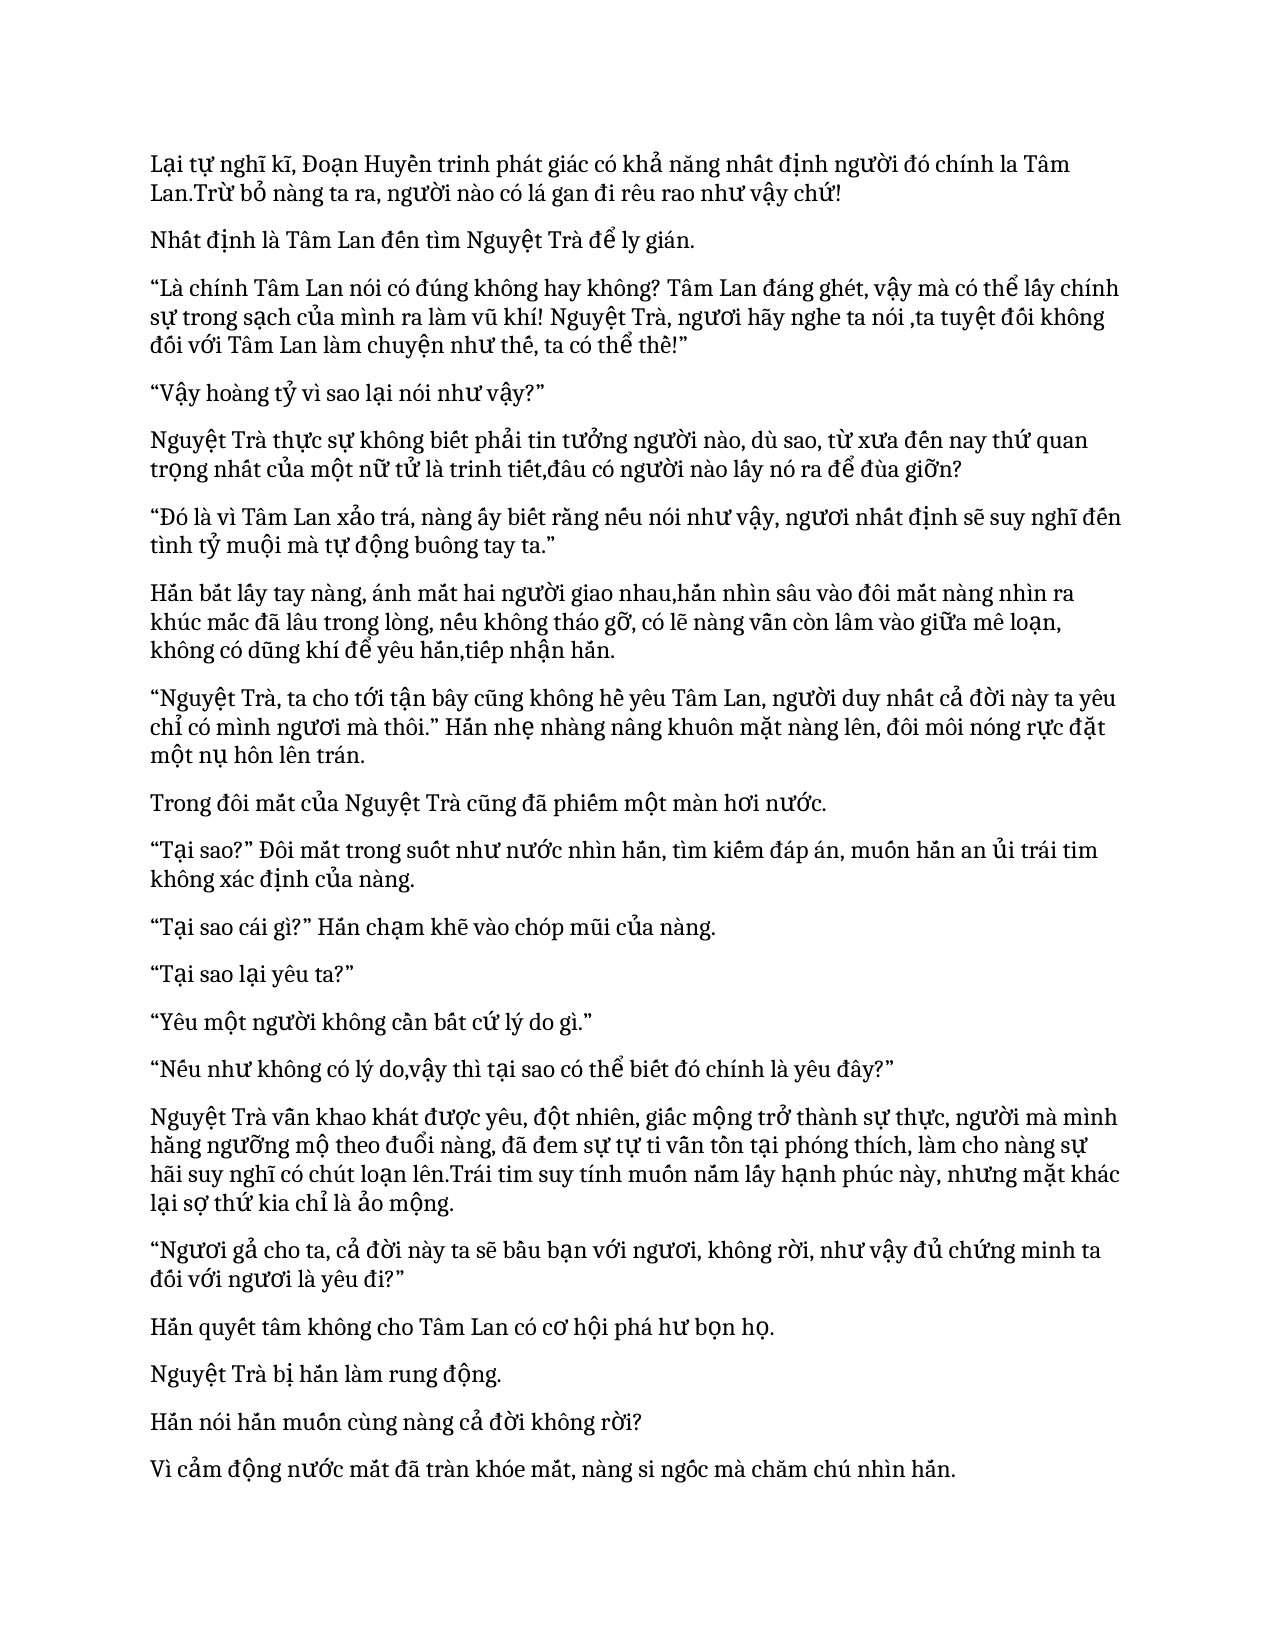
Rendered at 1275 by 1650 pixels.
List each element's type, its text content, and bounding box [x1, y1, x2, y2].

text “Ngươi gả cho ta, cả đời này ta sẽ bầu bạn với ngươi, không rời, như vậy đủ chứng minh ta đối với ngươi là yêu đi?” [150, 1236, 1125, 1294]
text Lại tự nghĩ kĩ, Đoạn Huyền trinh phát giác có khả năng nhất định người đó chính la Tâm Lan.Trừ bỏ nàng ta ra, người nào có lá gan đi rêu rao như vậy chứ! [150, 150, 1125, 207]
text “Nếu như không có lý do,vậy thì tại sao có thể biết đó chính là yêu đây?” [150, 1055, 1125, 1084]
text “Tại sao cái gì?” Hắn chạm khẽ vào chóp mũi của nàng. [150, 912, 1125, 941]
text “Là chính Tâm Lan nói có đúng không hay không? Tâm Lan đáng ghét, vậy mà có thể lấy chính sự trong sạch của mình ra làm vũ khí! Nguyệt Trà, ngươi hãy nghe ta nói ,ta tuyệt đối không đối với Tâm Lan làm chuyện như thế, ta có thể thề!” [150, 274, 1125, 360]
text Nguyệt Trà bị hắn làm rung động. [150, 1360, 1125, 1389]
text “Tại sao lại yêu ta?” [150, 960, 1125, 989]
text Hắn quyết tâm không cho Tâm Lan có cơ hội phá hư bọn họ. [150, 1312, 1125, 1341]
text Vì cảm động nước mắt đã tràn khóe mắt, nàng si ngốc mà chăm chú nhìn hắn. [150, 1455, 1125, 1484]
text Nhất định là Tâm Lan đến tìm Nguyệt Trà để ly gián. [150, 226, 1125, 255]
text Nguyệt Trà thực sự không biết phải tin tưởng người nào, dù sao, từ xưa đến nay thứ quan trọng nhất của một nữ tử là trinh tiết,đâu có người nào lấy nó ra để đùa giỡn? [150, 426, 1125, 484]
text “Vậy hoàng tỷ vì sao lại nói như vậy?” [150, 379, 1125, 407]
text Hắn nói hắn muốn cùng nàng cả đời không rời? [150, 1407, 1125, 1436]
text Hắn bắt lấy tay nàng, ánh mắt hai người giao nhau,hắn nhìn sâu vào đôi mắt nàng nhìn ra khúc mắc đã lâu trong lòng, nếu không tháo gỡ, có lẽ nàng vẫn còn lâm vào giữa mê loạn, không có dũng khí để yêu hắn,tiếp nhận hắn. [150, 579, 1125, 665]
text “Đó là vì Tâm Lan xảo trá, nàng ấy biết rằng nếu nói như vậy, ngươi nhất định sẽ suy nghĩ đến tình tỷ muội mà tự động buông tay ta.” [150, 502, 1125, 560]
text “Yêu một người không cần bất cứ lý do gì.” [150, 1007, 1125, 1036]
text Nguyệt Trà vẫn khao khát được yêu, đột nhiên, giấc mộng trở thành sự thực, người mà mình hằng ngưỡng mộ theo đuổi nàng, đã đem sự tự ti vẫn tồn tại phóng thích, làm cho nàng sự hãi suy nghĩ có chút loạn lên.Trái tim suy tính muốn nắm lấy hạnh phúc này, nhưng mặt khác lại sợ thứ kia chỉ là ảo mộng. [150, 1102, 1125, 1217]
text “Nguyệt Trà, ta cho tới tận bây cũng không hề yêu Tâm Lan, người duy nhất cả đời này ta yêu chỉ có mình ngươi mà thôi.” Hắn nhẹ nhàng nâng khuôn mặt nàng lên, đôi môi nóng rực đặt một nụ hôn lên trán. [150, 684, 1125, 770]
text “Tại sao?” Đôi mắt trong suốt như nước nhìn hắn, tìm kiếm đáp án, muốn hắn an ủi trái tim không xác định của nàng. [150, 836, 1125, 894]
text Trong đôi mắt của Nguyệt Trà cũng đã phiếm một màn hơi nước. [150, 789, 1125, 817]
